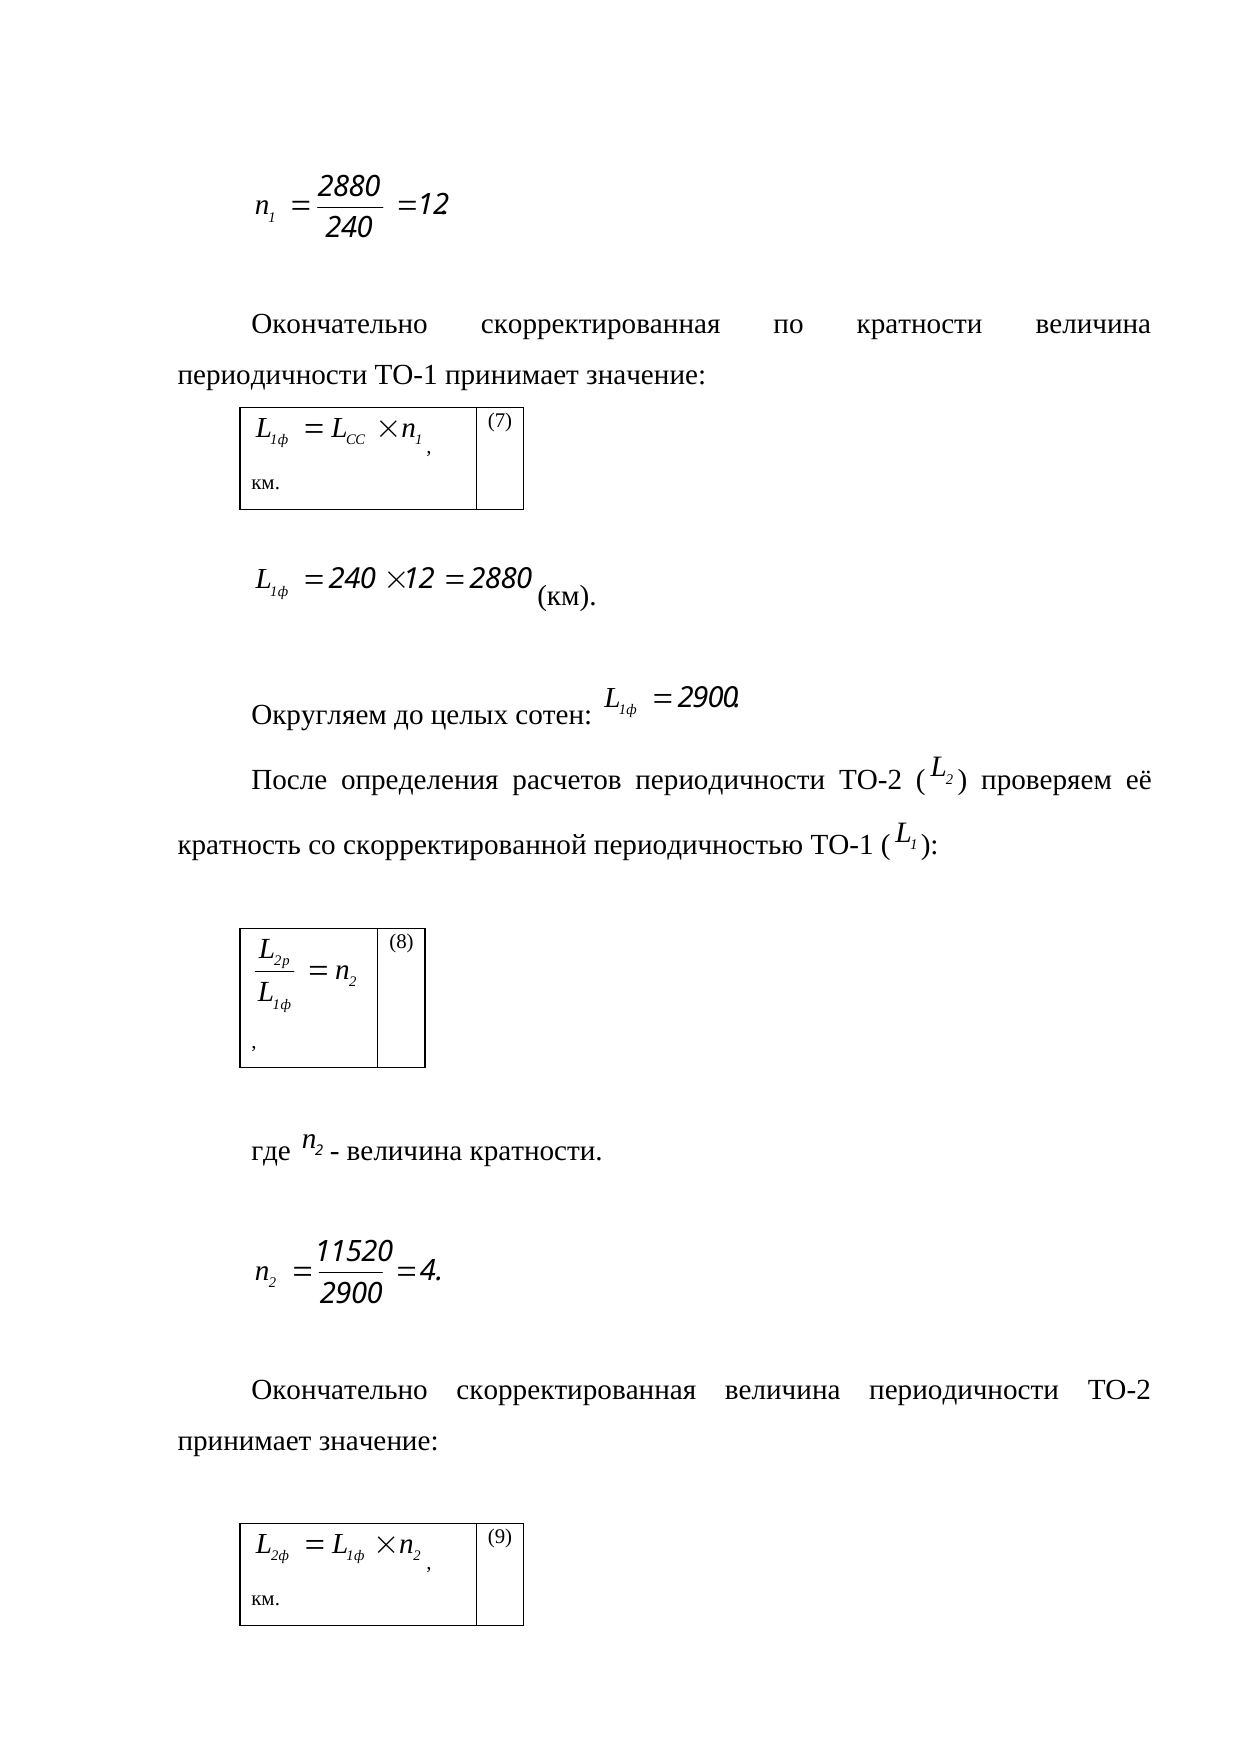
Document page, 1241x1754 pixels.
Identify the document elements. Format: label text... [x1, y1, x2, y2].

table_header (7) [477, 408, 523, 509]
text где - величина кратности. [177, 1118, 1152, 1167]
text После определения расчетов периодичности ТО-2 () проверяем её кратность со скорректированной периодичностью ТО-1 (): [177, 747, 1152, 861]
table_header , км. [241, 408, 476, 509]
table_header (8) [378, 929, 424, 1067]
text Окончательно скорректированная по кратности величина периодичности ТО-1 принимает значение: [177, 307, 1152, 391]
text Окончательно скорректированная величина периодичности ТО-2 принимает значение: [177, 1372, 1152, 1456]
table_header , км. [241, 1524, 476, 1624]
text Округляем до целых сотен: [177, 679, 1152, 730]
table_header , [241, 929, 377, 1067]
text (км). [177, 560, 1152, 612]
table_header (9) [477, 1524, 523, 1624]
